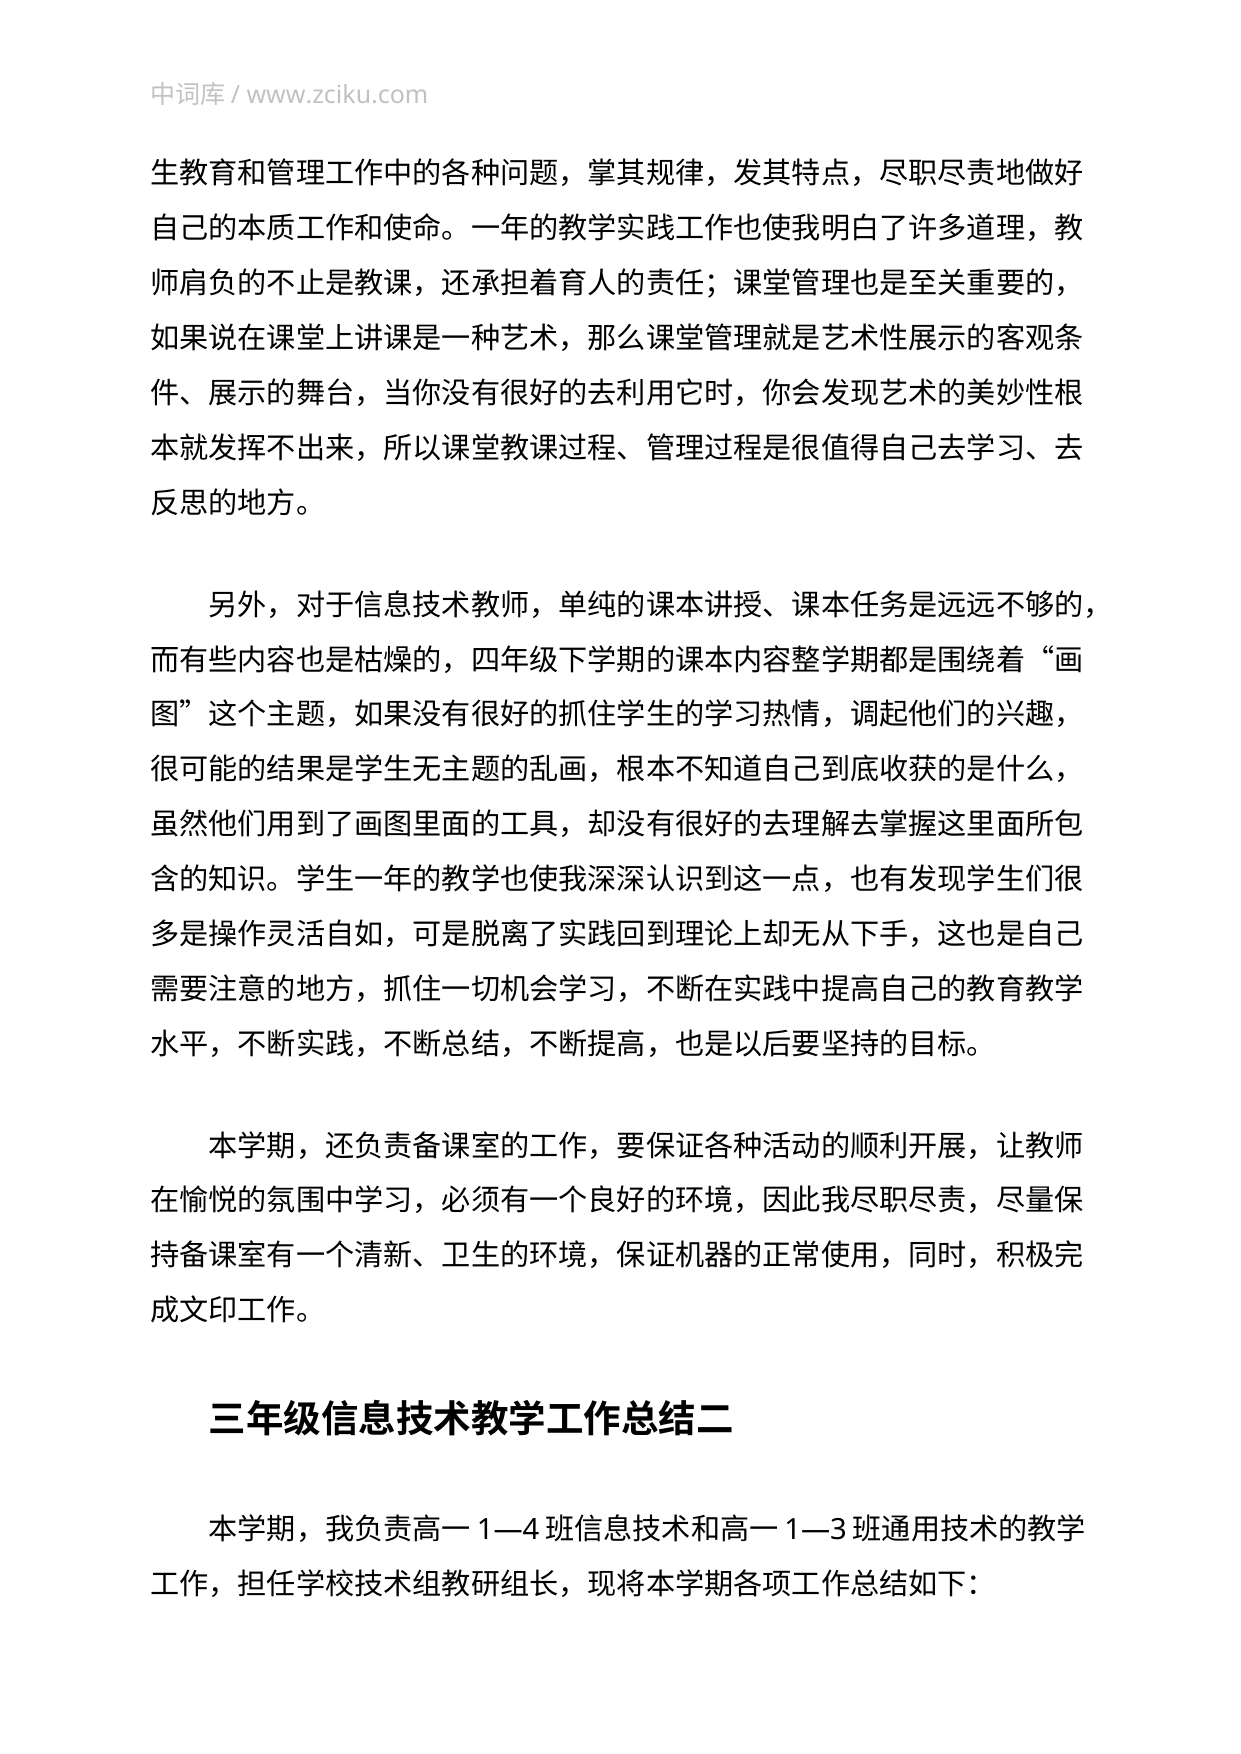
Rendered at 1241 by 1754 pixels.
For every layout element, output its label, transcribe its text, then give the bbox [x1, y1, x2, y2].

text 本学期，还负责备课室的工作，要保证各种活动的顺利开展，让教师在愉悦的氛围中学习，必须有一个良好的环境，因此我尽职尽责，尽量保持备课室有一个清新、卫生的环境，保证机器的正常使用，同时，积极完成文印工作。 [150, 1122, 1090, 1329]
text 三年级信息技术教学工作总结二 [150, 1388, 1090, 1443]
text 本学期，我负责高一1—4班信息技术和高一1—3班通用技术的教学工作，担任学校技术组教研组长，现将本学期各项工作总结如下： [150, 1506, 1090, 1603]
text 另外，对于信息技术教师，单纯的课本讲授、课本任务是远远不够的，而有些内容也是枯燥的，四年级下学期的课本内容整学期都是围绕着“画图”这个主题，如果没有很好的抓住学生的学习热情，调起他们的兴趣，很可能的结果是学生无主题的乱画，根本不知道自己到底收获的是什么，虽然他们用到了画图里面的工具，却没有很好的去理解去掌握这里面所包含的知识。学生一年的教学也使我深深认识到这一点，也有发现学生们很多是操作灵活自如，可是脱离了实践回到理论上却无从下手，这也是自己需要注意的地方，抓住一切机会学习，不断在实践中提高自己的教育教学水平，不断实践，不断总结，不断提高，也是以后要坚持的目标。 [150, 581, 1090, 1063]
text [150, 150, 1090, 522]
